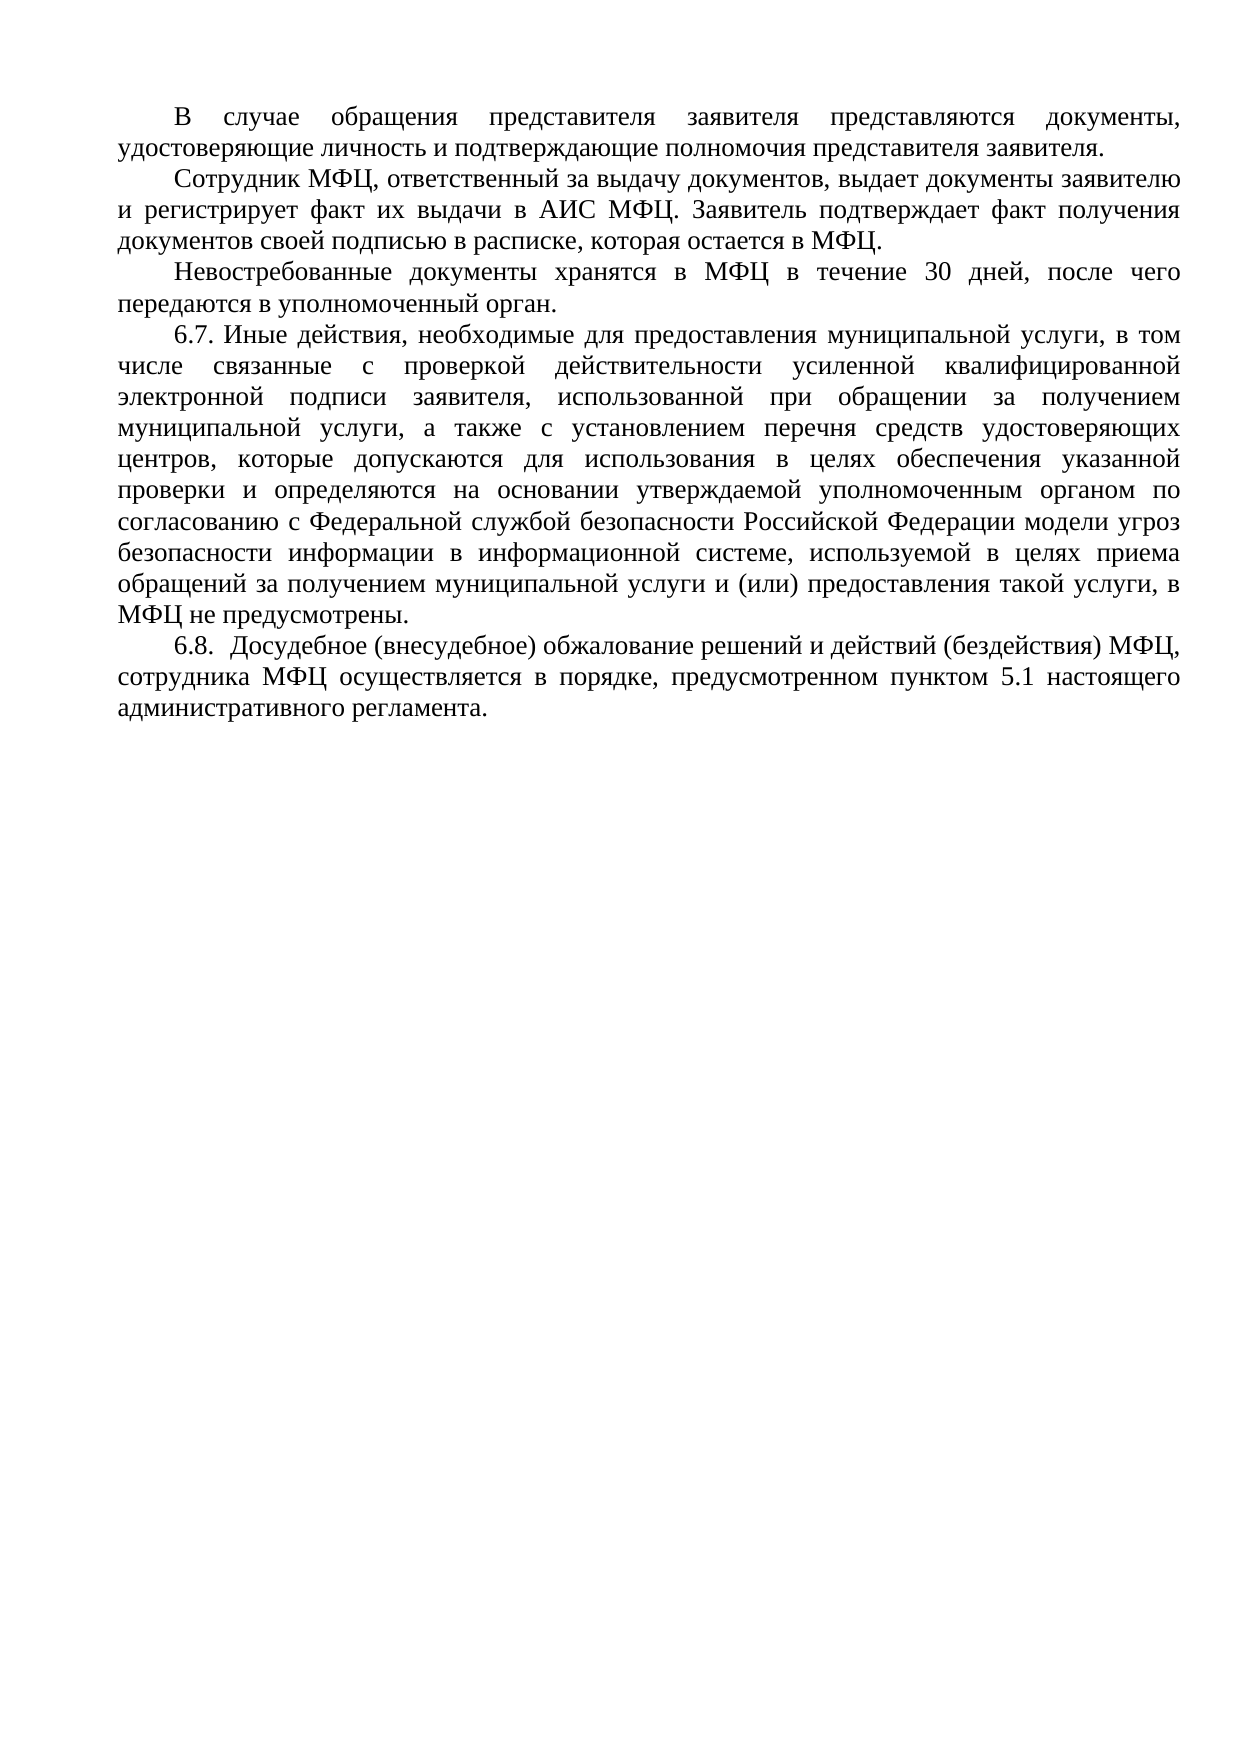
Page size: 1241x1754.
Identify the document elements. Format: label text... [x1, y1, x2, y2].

list Иные действия, необходимые для предоставления муниципальной услуги, в том числе связанные с проверкой действительности усиленной квалифицированной электронной подписи заявителя, использованной при обращении за получением муниципальной услуги, а также с установлением перечня средств удостоверяющих центров, которые допускаются для использования в целях обеспечения указанной проверки и определяются на основании утверждаемой уполномоченным органом по согласованию с Федеральной службой безопасности Российской Федерации модели угроз безопасности информации в информационной системе, используемой в целях приема обращений за получением муниципальной услуги и (или) предоставления такой услуги, в МФЦ не предусмотрены. [117, 318, 1182, 629]
list Досудебное (внесудебное) обжалование решений и действий (бездействия) МФЦ, сотрудника МФЦ осуществляется в порядке, предусмотренном пунктом 5.1 настоящего административного регламента. [117, 629, 1182, 723]
text Сотрудник МФЦ, ответственный за выдачу документов, выдает документы заявителю и регистрирует факт их выдачи в АИС МФЦ. Заявитель подтверждает факт получения документов своей подписью в расписке, которая остается в МФЦ. [117, 162, 1182, 256]
text Невостребованные документы хранятся в МФЦ в течение 30 дней, после чего передаются в уполномоченный орган. [117, 256, 1182, 318]
text В случае обращения представителя заявителя представляются документы, удостоверяющие личность и подтверждающие полномочия представителя заявителя. [117, 100, 1182, 162]
